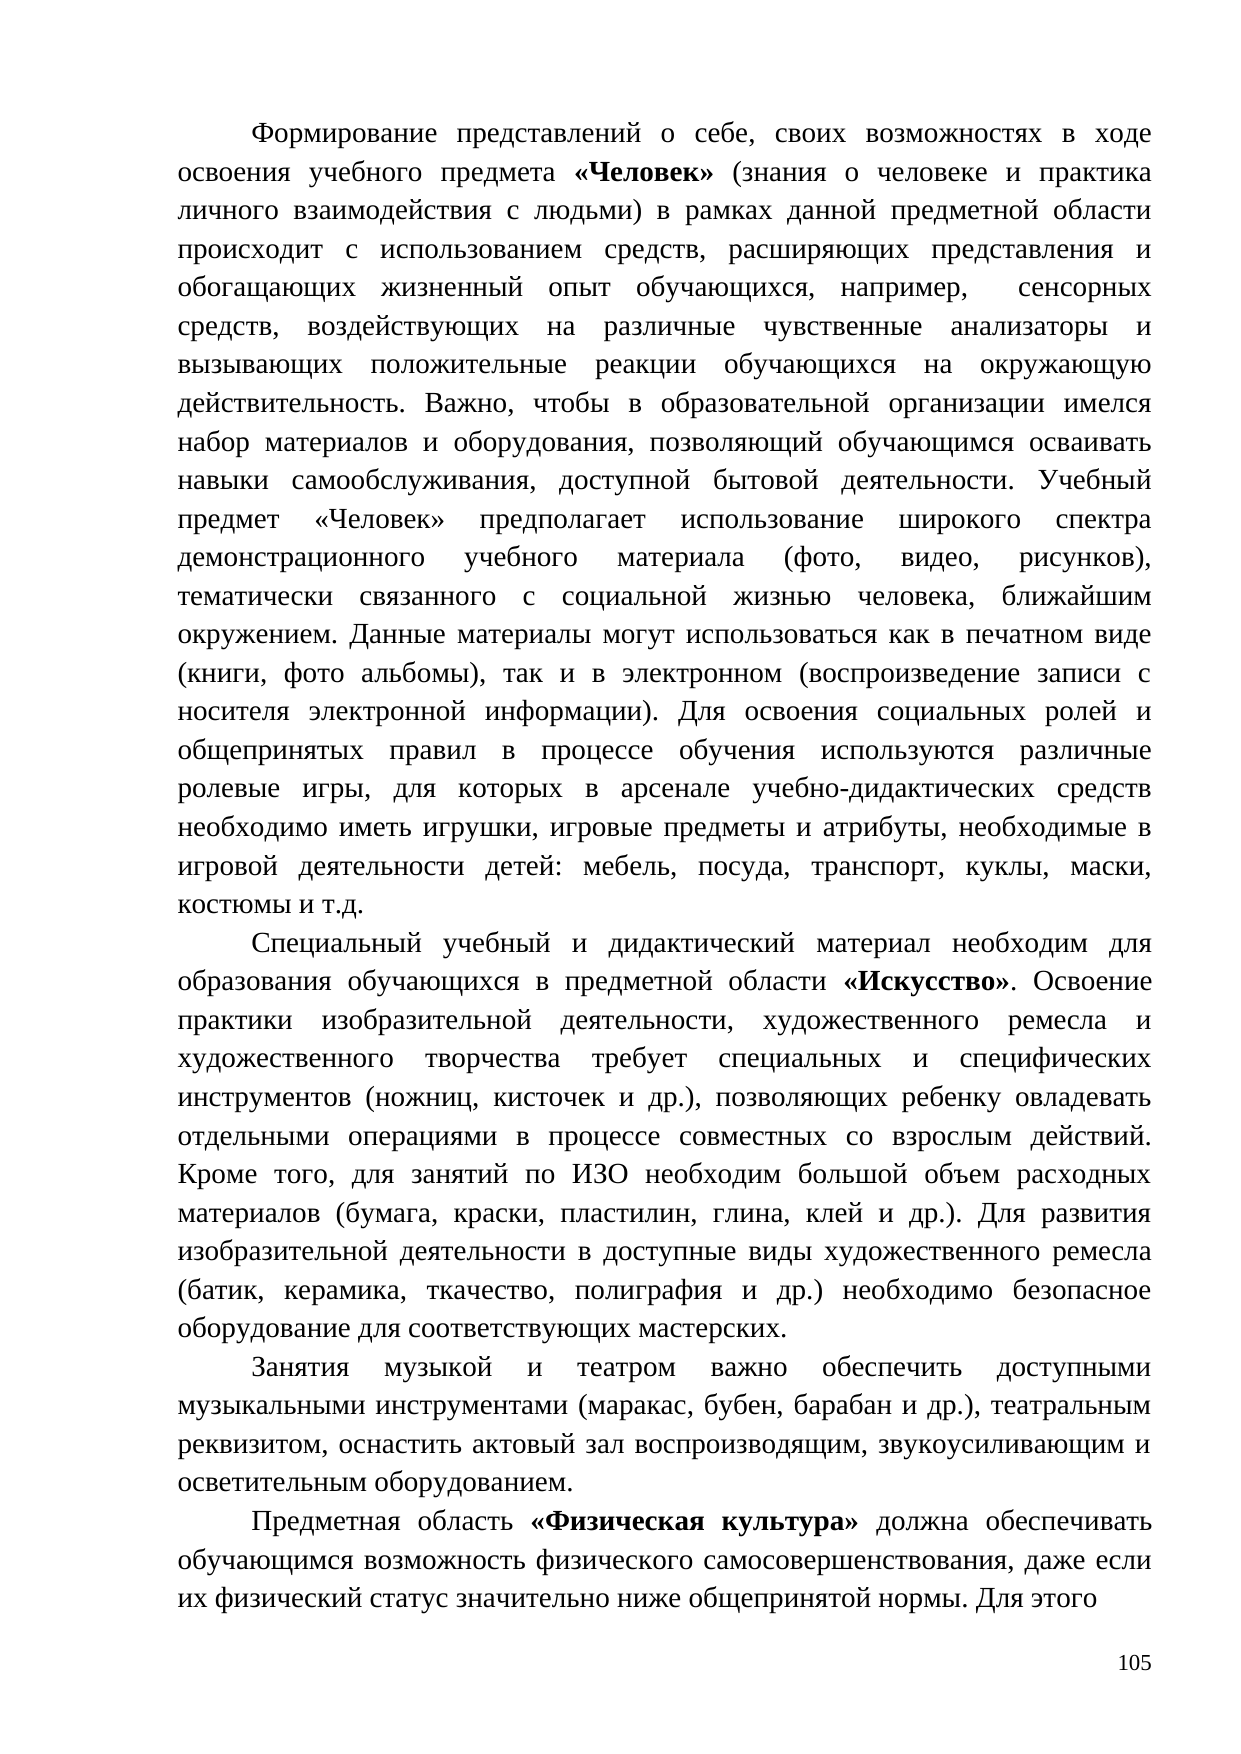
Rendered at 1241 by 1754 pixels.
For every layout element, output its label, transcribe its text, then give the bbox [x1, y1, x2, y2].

text Занятия музыкой и театром важно обеспечить доступными музыкальными инструментами (маракас, бубен, барабан и др.), театральным реквизитом, оснастить актовый зал воспроизводящим, звукоусиливающим и осветительным оборудованием. [177, 1349, 1152, 1498]
text Формирование представлений о себе, своих возможностях в ходе освоения учебного предмета «Человек» (знания о человеке и практика личного взаимодействия с людьми) в рамках данной предметной области происходит с использованием средств, расширяющих представления и обогащающих жизненный опыт обучающихся, например, сенсорных средств, воздействующих на различные чувственные анализаторы и вызывающих положительные реакции обучающихся на окружающую действительность. Важно, чтобы в образовательной организации имелся набор материалов и оборудования, позволяющий обучающимся осваивать навыки самообслуживания, доступной бытовой деятельности. Учебный предмет «Человек» предполагает использование широкого спектра демонстрационного учебного материала (фото, видео, рисунков), тематически связанного с социальной жизнью человека, ближайшим окружением. Данные материалы могут использоваться как в печатном виде (книги, фото альбомы), так и в электронном (воспроизведение записи с носителя электронной информации). Для освоения социальных ролей и общепринятых правил в процессе обучения используются различные ролевые игры, для которых в арсенале учебно-дидактических средств необходимо иметь игрушки, игровые предметы и атрибуты, необходимые в игровой деятельности детей: мебель, посуда, транспорт, куклы, маски, костюмы и т.д. [177, 115, 1152, 920]
text Предметная область «Физическая культура» должна обеспечивать обучающимся возможность физического самосовершенствования, даже если их физический статус значительно ниже общепринятой нормы. Для этого [177, 1503, 1152, 1614]
text Специальный учебный и дидактический материал необходим для образования обучающихся в предметной области «Искусство». Освоение практики изобразительной деятельности, художественного ремесла и художественного творчества требует специальных и специфических инструментов (ножниц, кисточек и др.), позволяющих ребенку овладевать отдельными операциями в процессе совместных со взрослым действий. Кроме того, для занятий по ИЗО необходим большой объем расходных материалов (бумага, краски, пластилин, глина, клей и др.). Для развития изобразительной деятельности в доступные виды художественного ремесла (батик, керамика, ткачество, полиграфия и др.) необходимо безопасное оборудование для соответствующих мастерских. [177, 925, 1152, 1344]
